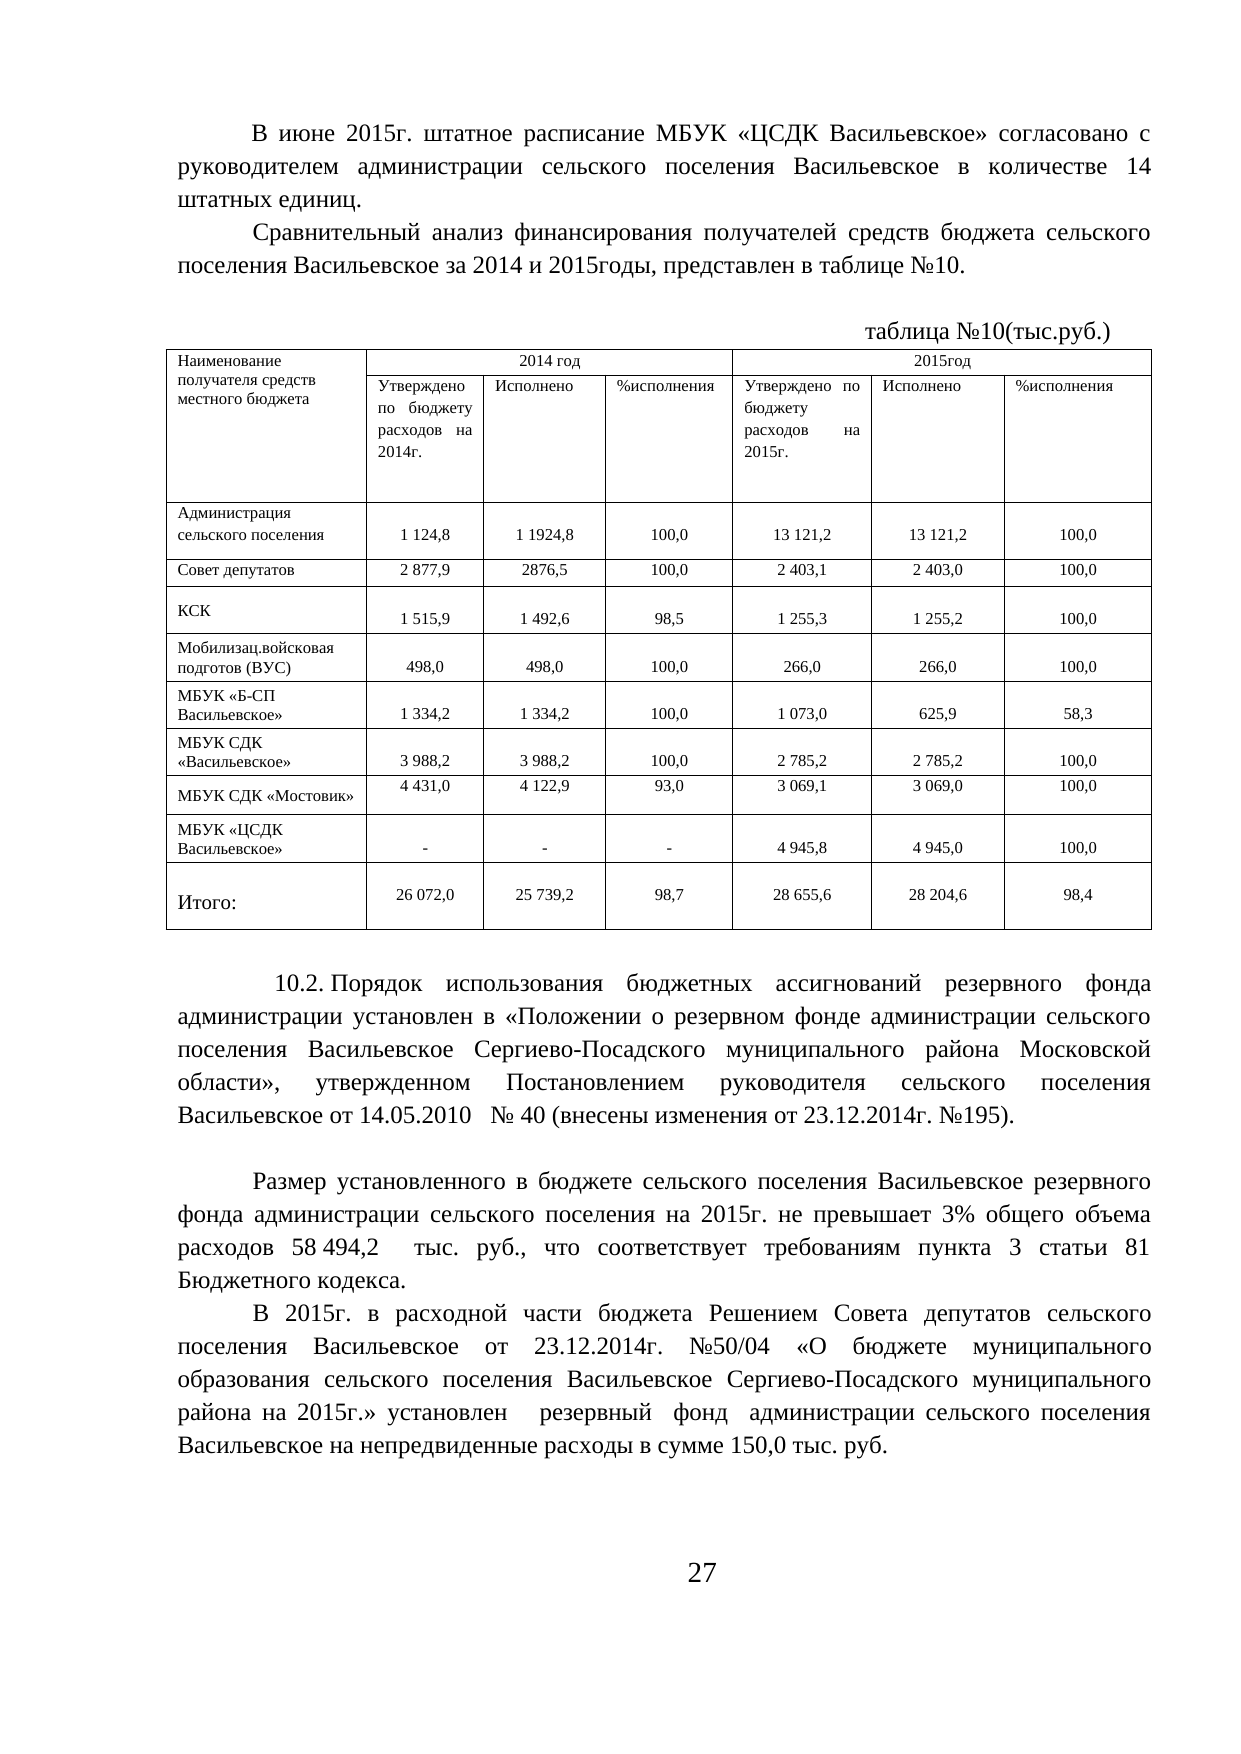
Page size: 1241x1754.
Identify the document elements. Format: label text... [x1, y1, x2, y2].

table_cell 100,0 [606, 503, 732, 558]
table_cell 4 431,0 [367, 776, 483, 814]
table_cell 100,0 [606, 560, 732, 586]
table_cell 1 334,2 [484, 682, 605, 728]
table_cell Итого: [167, 863, 366, 928]
table_cell Утверждено по бюджету расходов на 2015г. [733, 376, 871, 502]
table_header 2014 год [367, 350, 732, 374]
text В 2015г. в расходной части бюджета Решением Совета депутатов сельского поселения Васильевское от 23.12.2014г. №50/04 «О бюджете муниципального образования сельского поселения Васильевское Сергиево-Посадского муниципального района на 2015г.» установлен резервный фонд администрации сельского поселения Васильевское на непредвиденные расходы в сумме 150,0 тыс. руб. [177, 1298, 1152, 1459]
table_cell 100,0 [1005, 503, 1151, 558]
text Сравнительный анализ финансирования получателей средств бюджета сельского поселения Васильевское за 2014 и 2015годы, представлен в таблице №10. [177, 217, 1152, 279]
table_cell 2 403,0 [872, 560, 1004, 586]
table_cell 1 334,2 [367, 682, 483, 728]
text Размер установленного в бюджете сельского поселения Васильевское резервного фонда администрации сельского поселения на 2015г. не превышает 3% общего объема расходов 58 494,2 тыс. руб., что соответствует требованиям пункта 3 статьи 81 Бюджетного кодекса. [177, 1166, 1152, 1294]
table_cell 25 739,2 [484, 863, 605, 928]
table_cell 100,0 [1005, 815, 1151, 862]
table_cell 3 069,0 [872, 776, 1004, 814]
table_cell 98,7 [606, 863, 732, 928]
table_cell 100,0 [606, 682, 732, 728]
table_cell 2876,5 [484, 560, 605, 586]
table_cell 100,0 [1005, 729, 1151, 775]
table_cell - [606, 815, 732, 862]
table_cell 93,0 [606, 776, 732, 814]
table_cell 100,0 [1005, 634, 1151, 681]
table_cell - [367, 815, 483, 862]
table_cell 625,9 [872, 682, 1004, 728]
table_cell МБУК «Б-СП Васильевское» [167, 682, 366, 728]
table_cell 498,0 [367, 634, 483, 681]
table_cell 3 069,1 [733, 776, 871, 814]
table_cell 58,3 [1005, 682, 1151, 728]
text В июне 2015г. штатное расписание МБУК «ЦСДК Васильевское» согласовано с руководителем администрации сельского поселения Васильевское в количестве 14 штатных единиц. [177, 118, 1152, 213]
table_cell - [484, 815, 605, 862]
text 10.2. Порядок использования бюджетных ассигнований резервного фонда администрации установлен в «Положении о резервном фонде администрации сельского поселения Васильевское Сергиево-Посадского муниципального района Московской области», утвержденном Постановлением руководителя сельского поселения Васильевское от 14.05.2010 № 40 (внесены изменения от 23.12.2014г. №195). [177, 968, 1152, 1129]
table_cell 2 785,2 [872, 729, 1004, 775]
table_cell 266,0 [872, 634, 1004, 681]
table_cell 266,0 [733, 634, 871, 681]
table_cell 13 121,2 [733, 503, 871, 558]
table_cell 1 255,2 [872, 587, 1004, 633]
table_cell 1 1924,8 [484, 503, 605, 558]
table_cell 100,0 [606, 634, 732, 681]
table_cell 4 945,8 [733, 815, 871, 862]
table_cell Исполнено [872, 376, 1004, 502]
table_cell 28 204,6 [872, 863, 1004, 928]
table_cell 13 121,2 [872, 503, 1004, 558]
table_cell 1 492,6 [484, 587, 605, 633]
table_cell 4 945,0 [872, 815, 1004, 862]
table_cell 4 122,9 [484, 776, 605, 814]
table_cell МБУК СДК «Мостовик» [167, 776, 366, 814]
table_cell Исполнено [484, 376, 605, 502]
table_cell 1 255,3 [733, 587, 871, 633]
table_cell КСК [167, 587, 366, 633]
table_cell 3 988,2 [367, 729, 483, 775]
table_cell 100,0 [1005, 776, 1151, 814]
table_cell 100,0 [606, 729, 732, 775]
table_cell Администрация сельского поселения [167, 503, 366, 558]
table_cell 1 073,0 [733, 682, 871, 728]
table_cell 3 988,2 [484, 729, 605, 775]
table_cell 498,0 [484, 634, 605, 681]
table_cell 26 072,0 [367, 863, 483, 928]
table_cell %исполнения [606, 376, 732, 502]
table_cell 2 877,9 [367, 560, 483, 586]
table_cell 1 124,8 [367, 503, 483, 558]
table_cell 100,0 [1005, 587, 1151, 633]
text таблица №10(тыс.руб.) [177, 316, 1152, 345]
table_header 2015год [733, 350, 1151, 374]
table_cell МБУК «ЦСДК Васильевское» [167, 815, 366, 862]
table_cell МБУК СДК «Васильевское» [167, 729, 366, 775]
table_cell 2 785,2 [733, 729, 871, 775]
table_header Наименование получателя средств местного бюджета [167, 350, 366, 502]
table_cell 1 515,9 [367, 587, 483, 633]
table_cell %исполнения [1005, 376, 1151, 502]
table_cell 98,5 [606, 587, 732, 633]
table_cell 98,4 [1005, 863, 1151, 928]
table_cell Утверждено по бюджету расходов на 2014г. [367, 376, 483, 502]
table_cell Мобилизац.войсковая подготов (ВУС) [167, 634, 366, 681]
table_cell 100,0 [1005, 560, 1151, 586]
table_cell 28 655,6 [733, 863, 871, 928]
table_cell 2 403,1 [733, 560, 871, 586]
table_cell Совет депутатов [167, 560, 366, 586]
